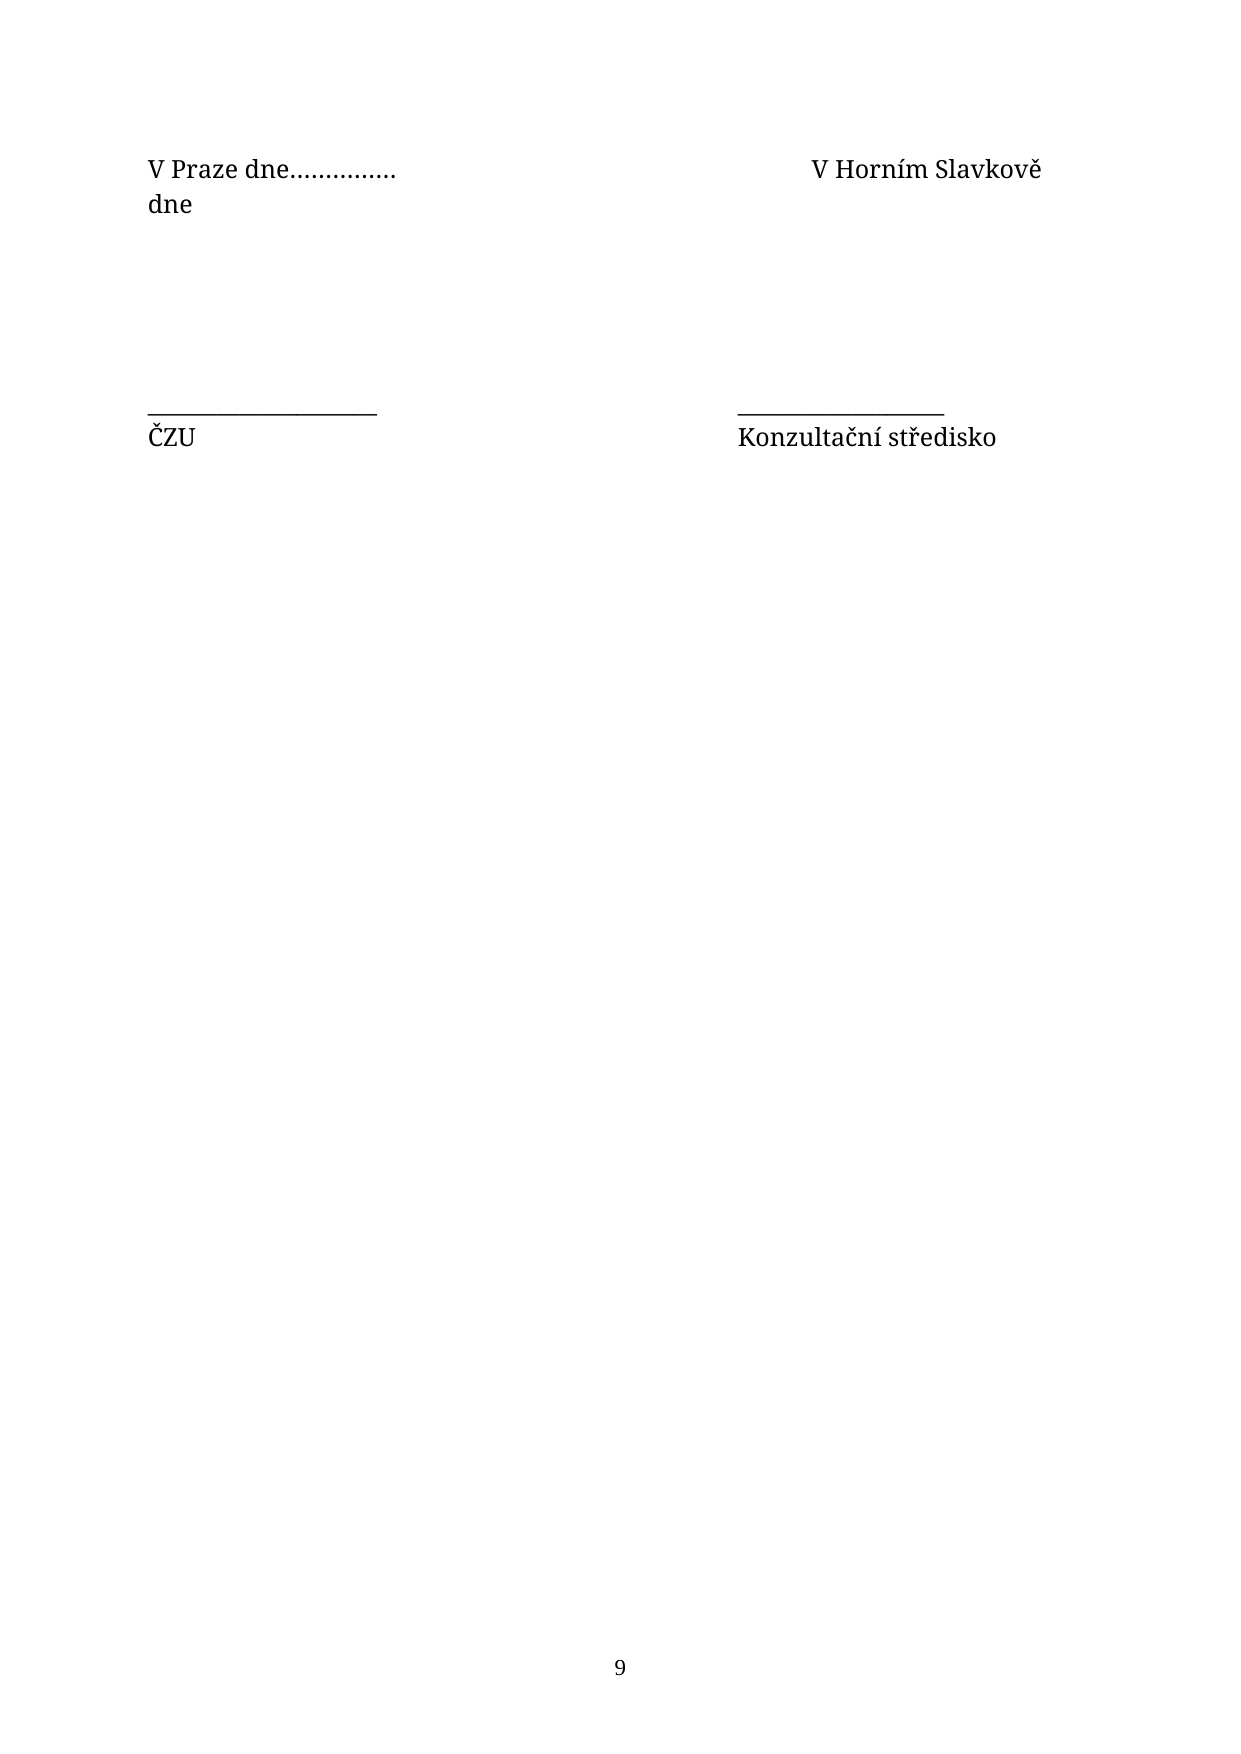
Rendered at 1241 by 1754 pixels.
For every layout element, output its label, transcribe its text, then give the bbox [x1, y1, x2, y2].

text V Praze dne…………… V Horním Slavkově dne [148, 152, 1092, 220]
text ČZU Konzultační středisko [148, 419, 1092, 487]
text ____________________ __________________ [148, 385, 1092, 419]
